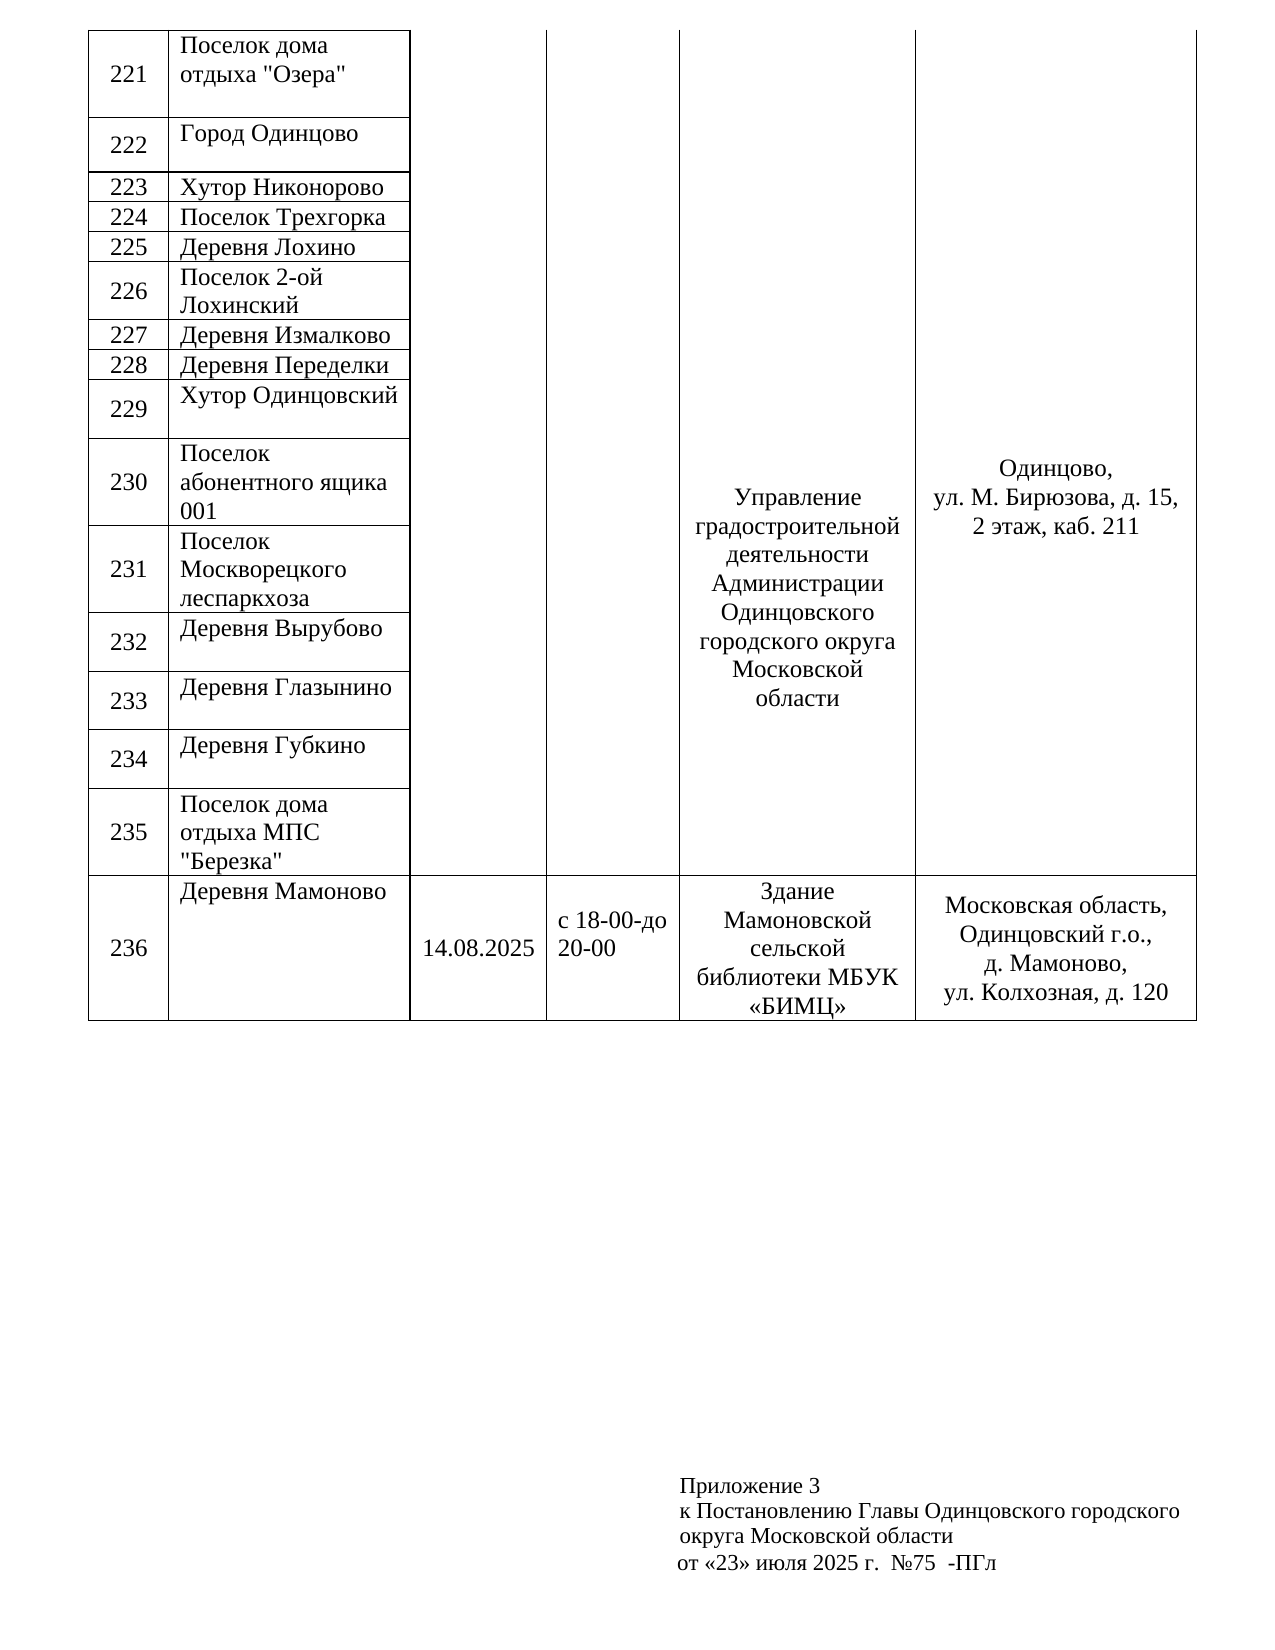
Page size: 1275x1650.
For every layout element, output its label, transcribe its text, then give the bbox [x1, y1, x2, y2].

table_cell 227 [89, 320, 168, 349]
text к Постановлению Главы Одинцовского городского округа Московской области [679, 1499, 1181, 1549]
table_cell Деревня Вырубово [169, 613, 409, 671]
table_cell Поселок Москворецкого леспаркхоза [169, 526, 409, 612]
table_cell Деревня Глазынино [169, 672, 409, 729]
table_cell 223 [89, 173, 168, 201]
text Приложение 3 [679, 1474, 1181, 1499]
table_cell Поселок дома отдыха МПС "Березка" [169, 789, 409, 875]
table_cell 232 [89, 613, 168, 671]
table_cell с 18-00-до 20-00 [547, 876, 679, 1020]
table_cell 235 [89, 789, 168, 875]
table_cell 225 [89, 232, 168, 261]
table_cell Поселок Трехгорка [169, 202, 409, 231]
table_cell 234 [89, 730, 168, 788]
text от «23» июля 2025 г. №75 -ПГл [118, 1549, 1181, 1575]
table_cell Деревня Лохино [169, 232, 409, 261]
table_cell 228 [89, 350, 168, 379]
table_cell Московская область, Одинцовский г.о., д. Мамоново, ул. Колхозная, д. 120 [916, 876, 1196, 1020]
table_cell Поселок 2-ой Лохинский [169, 262, 409, 319]
table_cell Хутор Никонорово [169, 173, 409, 201]
table_cell Поселок дома отдыха "Озера" [169, 31, 409, 117]
table_cell Деревня Переделки [169, 350, 409, 379]
table_cell 221 [89, 31, 168, 117]
table_cell 229 [89, 380, 168, 437]
table_cell 222 [89, 118, 168, 171]
table_cell 230 [89, 439, 168, 525]
table_cell Деревня Мамоново [169, 876, 409, 1020]
table_cell Деревня Измалково [169, 320, 409, 349]
table_cell Здание Мамоновской сельской библиотеки МБУК «БИМЦ» [680, 876, 915, 1020]
table_cell 14.08.2025 [411, 876, 546, 1020]
table_cell 224 [89, 202, 168, 231]
table_cell Деревня Губкино [169, 730, 409, 788]
table_cell Хутор Одинцовский [169, 380, 409, 437]
table_cell Город Одинцово [169, 118, 409, 171]
table_cell 236 [89, 876, 168, 1020]
table_cell 226 [89, 262, 168, 319]
table_cell 233 [89, 672, 168, 729]
table_cell 231 [89, 526, 168, 612]
table_cell Поселок абонентного ящика 001 [169, 439, 409, 525]
